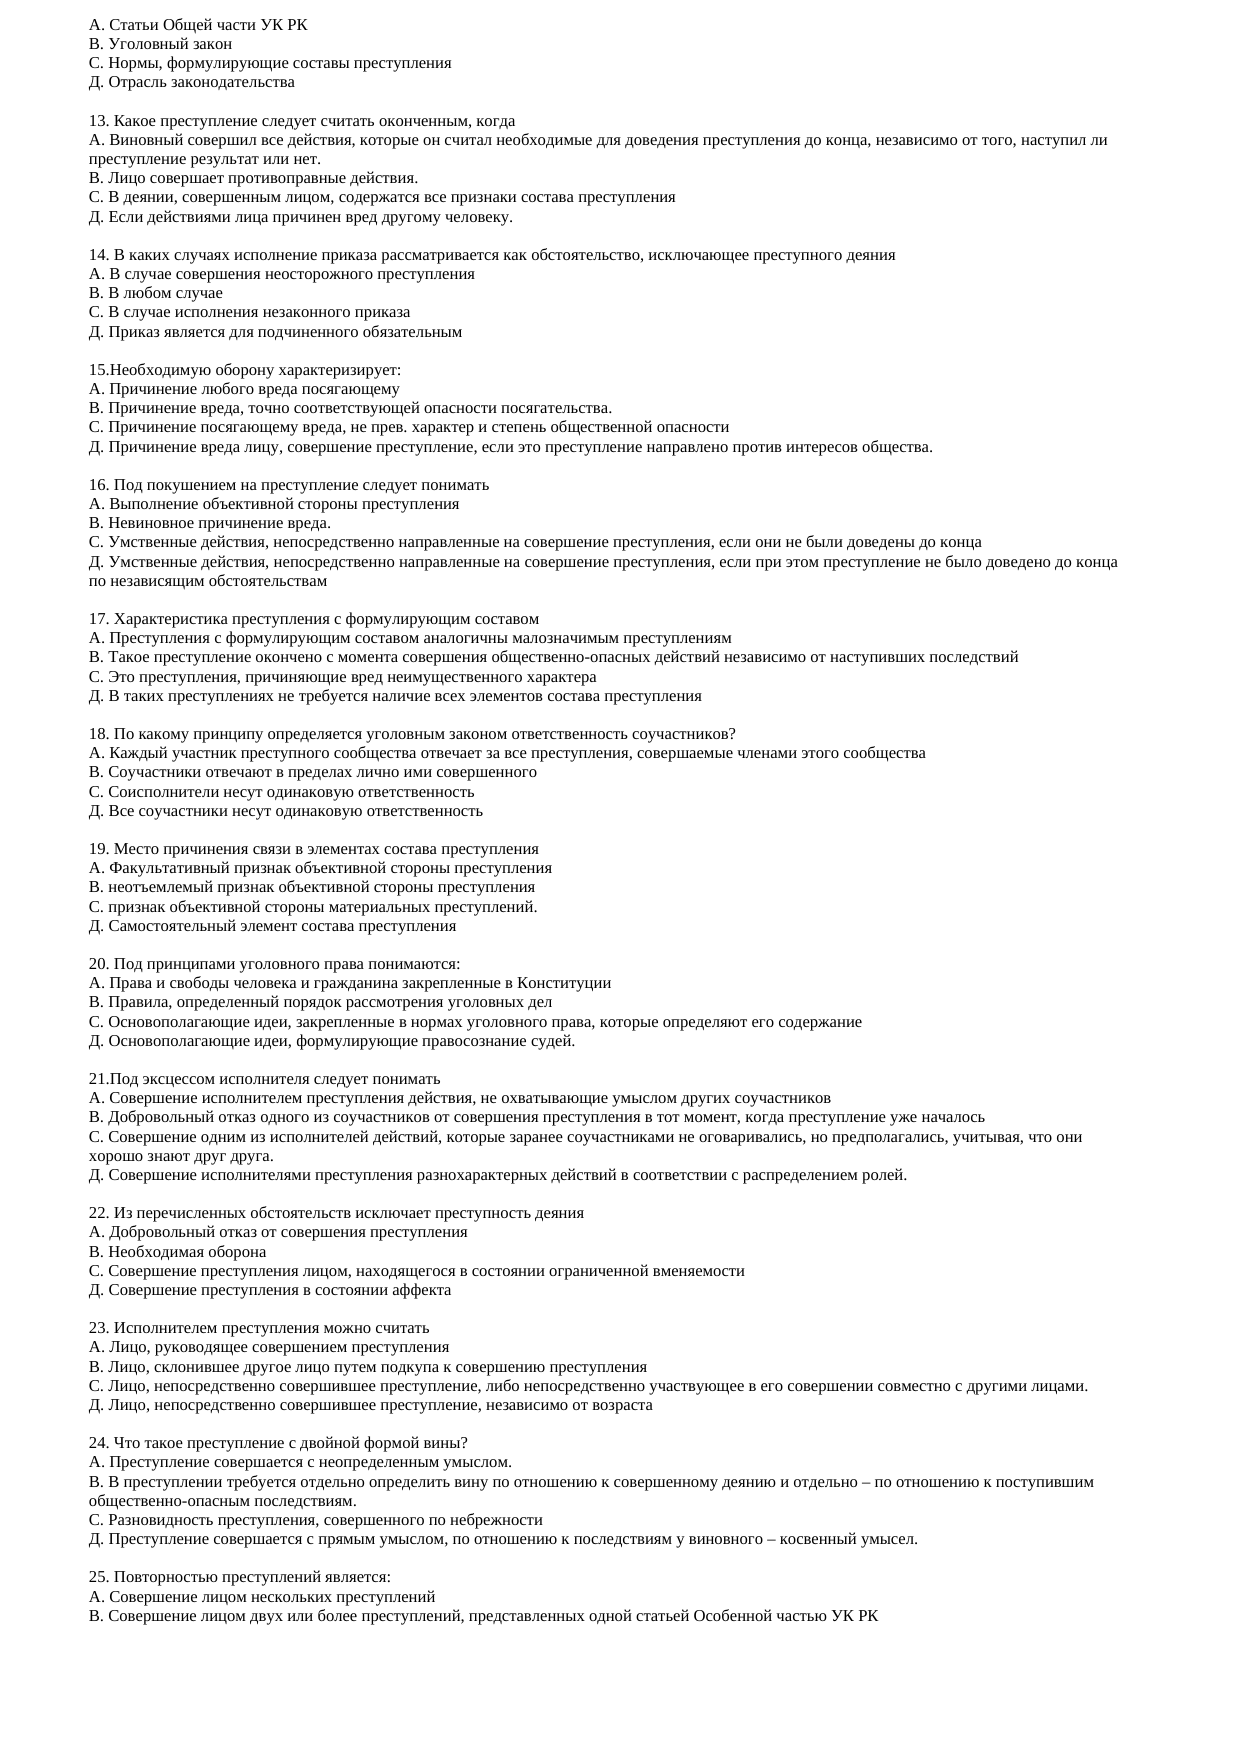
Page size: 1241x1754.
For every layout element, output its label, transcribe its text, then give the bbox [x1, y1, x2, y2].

title В. В преступлении требуется отдельно определить вину по отношению к совершенному деянию и отдельно – по отношению к поступившим общественно-опасным последствиям. [89, 1471, 1122, 1510]
title В. Уголовный закон [89, 34, 1122, 53]
title С. признак объективной стороны материальных преступлений. [89, 896, 1122, 916]
title Д. Все соучастники несут одинаковую ответственность [89, 801, 1122, 820]
title А. Преступления с формулирующим составом аналогичны малозначимым преступлениям [89, 628, 1122, 647]
title С. Разновидность преступления, совершенного по небрежности [89, 1510, 1122, 1529]
title В. Добровольный отказ одного из соучастников от совершения преступления в тот момент, когда преступление уже началось [89, 1107, 1122, 1126]
title С. В деянии, совершенным лицом, содержатся все признаки состава преступления [89, 187, 1122, 206]
title В. Правила, определенный порядок рассмотрения уголовных дел [89, 992, 1122, 1011]
title В. В любом случае [89, 283, 1122, 302]
title Д. Приказ является для подчиненного обязательным [89, 321, 1122, 341]
title Д. Совершение преступления в состоянии аффекта [89, 1280, 1122, 1299]
title А. Выполнение объективной стороны преступления [89, 494, 1122, 513]
title Д. В таких преступлениях не требуется наличие всех элементов состава преступления [89, 686, 1122, 705]
title В. Лицо совершает противоправные действия. [89, 168, 1122, 187]
title В. Необходимая оборона [89, 1241, 1122, 1261]
title В. Такое преступление окончено с момента совершения общественно-опасных действий независимо от наступивших последствий [89, 647, 1122, 666]
title 20. Под принципами уголовного права понимаются: А. Права и свободы человека и гражданина закрепленные в Конституции [89, 954, 1122, 992]
title С. Основополагающие идеи, закрепленные в нормах уголовного права, которые определяют его содержание [89, 1011, 1122, 1031]
title Д. Отрасль законодательства [89, 72, 1122, 91]
title В. Соучастники отвечают в пределах лично ими совершенного [89, 762, 1122, 781]
title 21.Под эксцессом исполнителя следует понимать [89, 1069, 1122, 1088]
title Д. Умственные действия, непосредственно направленные на совершение преступления, если при этом преступление не было доведено до конца по независящим обстоятельствам [89, 551, 1122, 590]
title 15.Необходимую оборону характеризирует: [89, 360, 1122, 379]
title А. Лицо, руководящее совершением преступления [89, 1337, 1122, 1356]
title 24. Что такое преступление с двойной формой вины? [89, 1433, 1122, 1452]
title 22. Из перечисленных обстоятельств исключает преступность деяния [89, 1203, 1122, 1222]
title В. Лицо, склонившее другое лицо путем подкупа к совершению преступления [89, 1356, 1122, 1376]
title А. Добровольный отказ от совершения преступления [89, 1222, 1122, 1241]
title 18. По какому принципу определяется уголовным законом ответственность соучастников? [89, 724, 1122, 743]
title 17. Характеристика преступления с формулирующим составом [89, 609, 1122, 628]
title С. В случае исполнения незаконного приказа [89, 302, 1122, 321]
title С. Причинение посягающему вреда, не прев. характер и степень общественной опасности [89, 417, 1122, 436]
title А. Совершение исполнителем преступления действия, не охватывающие умыслом других соучастников [89, 1088, 1122, 1107]
title С. Совершение преступления лицом, находящегося в состоянии ограниченной вменяемости [89, 1261, 1122, 1280]
title С. Умственные действия, непосредственно направленные на совершение преступления, если они не были доведены до конца [89, 532, 1122, 551]
title С. Нормы, формулирующие составы преступления [89, 53, 1122, 72]
title 25. Повторностью преступлений является: [89, 1567, 1122, 1586]
title Д. Самостоятельный элемент состава преступления [89, 916, 1122, 935]
title Д. Лицо, непосредственно совершившее преступление, независимо от возраста [89, 1395, 1122, 1414]
title А. Преступление совершается с неопределенным умыслом. [89, 1452, 1122, 1471]
title А. Факультативный признак объективной стороны преступления [89, 858, 1122, 877]
title С. Лицо, непосредственно совершившее преступление, либо непосредственно участвующее в его совершении совместно с другими лицами. [89, 1376, 1122, 1395]
title 23. Исполнителем преступления можно считать [89, 1318, 1122, 1337]
title Д. Если действиями лица причинен вред другому человеку. [89, 206, 1122, 226]
title А. В случае совершения неосторожного преступления [89, 264, 1122, 283]
title С. Соисполнители несут одинаковую ответственность [89, 781, 1122, 801]
title 19. Место причинения связи в элементах состава преступления [89, 839, 1122, 858]
title А. Каждый участник преступного сообщества отвечает за все преступления, совершаемые членами этого сообщества [89, 743, 1122, 762]
title А. Совершение лицом нескольких преступлений [89, 1586, 1122, 1606]
title 13. Какое преступление следует считать оконченным, когда [89, 111, 1122, 130]
title В. неотъемлемый признак объективной стороны преступления [89, 877, 1122, 896]
title Д. Основополагающие идеи, формулирующие правосознание судей. [89, 1031, 1122, 1050]
title В. Причинение вреда, точно соответствующей опасности посягательства. [89, 398, 1122, 417]
title В. Совершение лицом двух или более преступлений, представленных одной статьей Особенной частью УК РК [89, 1606, 1122, 1625]
title А. Виновный совершил все действия, которые он считал необходимые для доведения преступления до конца, независимо от того, наступил ли преступление результат или нет. [89, 130, 1122, 168]
title Д. Совершение исполнителями преступления разнохарактерных действий в соответствии с распределением ролей. [89, 1165, 1122, 1184]
title 16. Под покушением на преступление следует понимать [89, 475, 1122, 494]
title 14. В каких случаях исполнение приказа рассматривается как обстоятельство, исключающее преступного деяния [89, 245, 1122, 264]
title А. Статьи Общей части УК РК [89, 15, 1122, 34]
title Д. Преступление совершается с прямым умыслом, по отношению к последствиям у виновного – косвенный умысел. [89, 1529, 1122, 1548]
title С. Это преступления, причиняющие вред неимущественного характера [89, 666, 1122, 686]
title В. Невиновное причинение вреда. [89, 513, 1122, 532]
title Д. Причинение вреда лицу, совершение преступление, если это преступление направлено против интересов общества. [89, 436, 1122, 456]
title С. Совершение одним из исполнителей действий, которые заранее соучастниками не оговаривались, но предполагались, учитывая, что они хорошо знают друг друга. [89, 1126, 1122, 1165]
title А. Причинение любого вреда посягающему [89, 379, 1122, 398]
